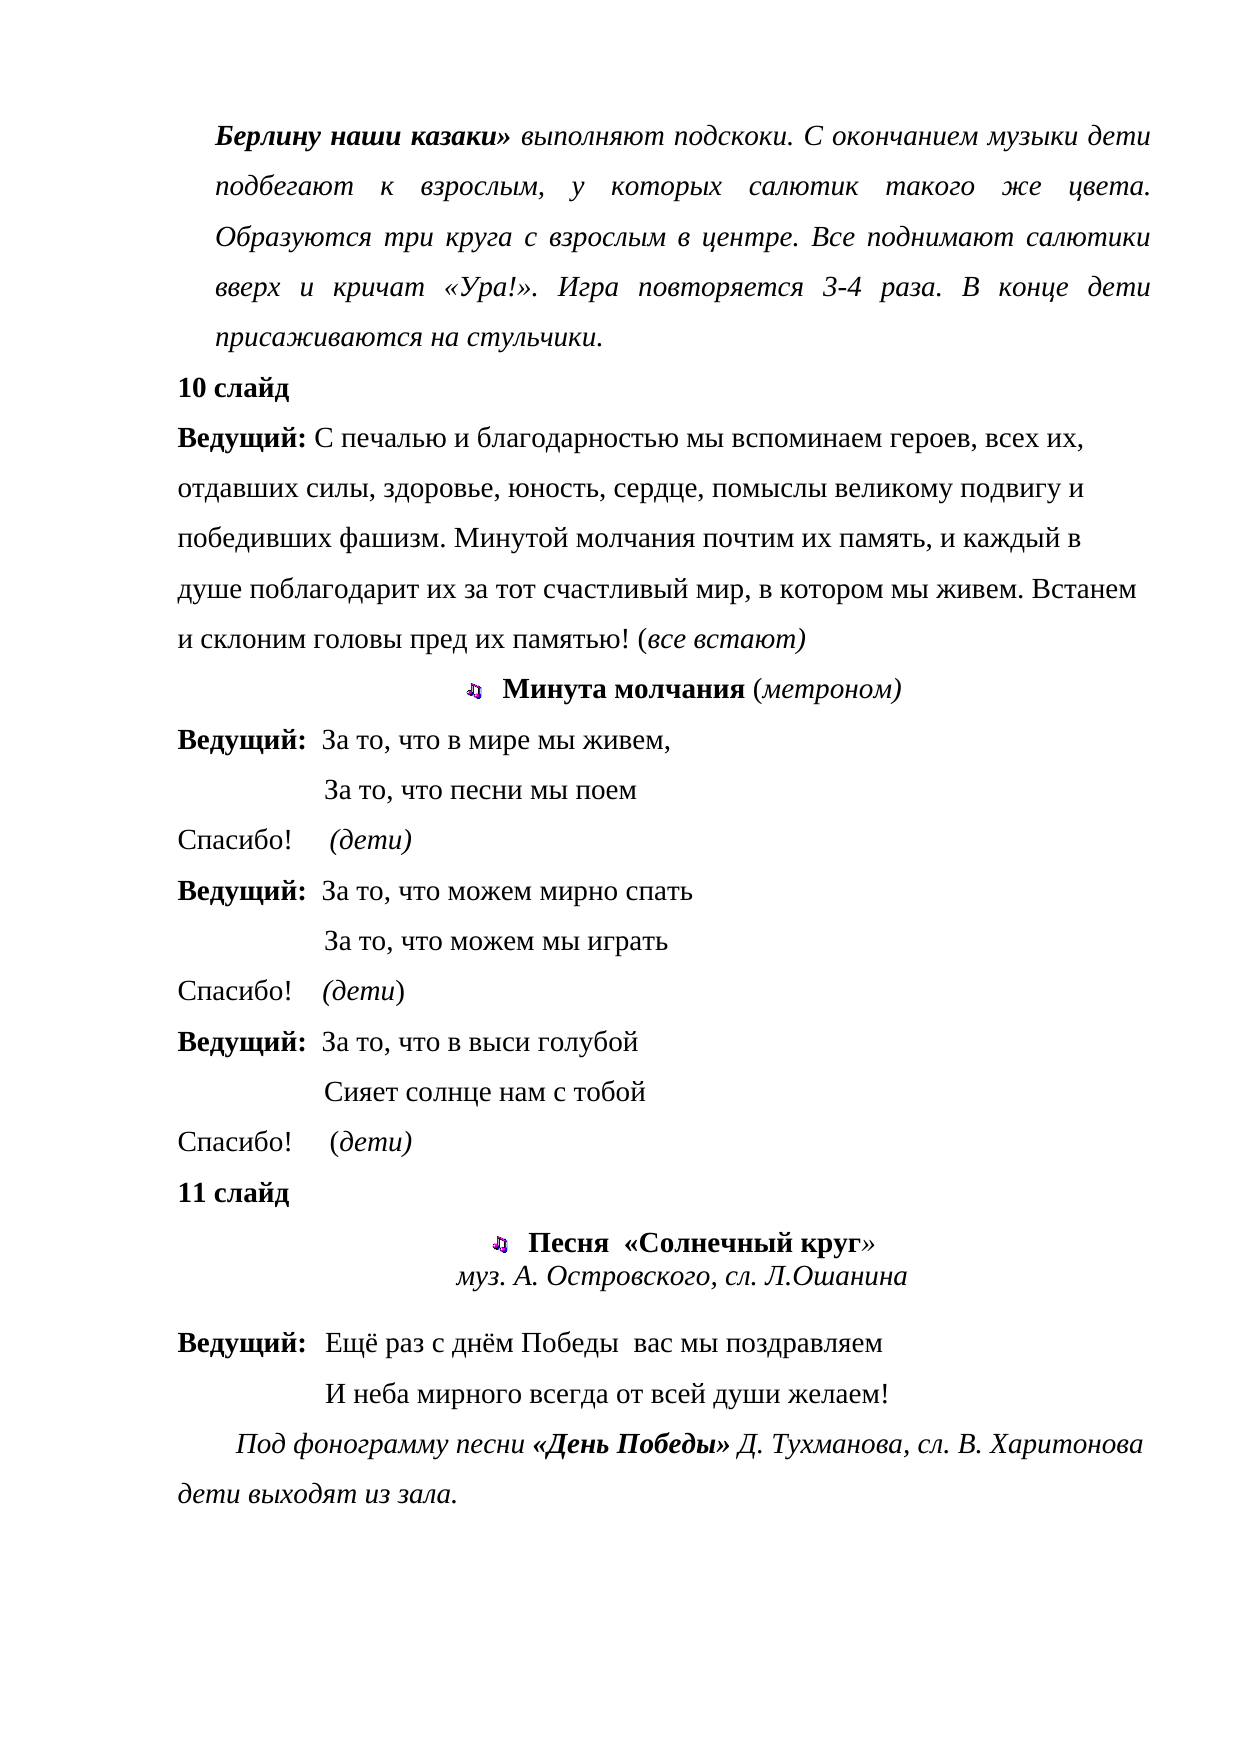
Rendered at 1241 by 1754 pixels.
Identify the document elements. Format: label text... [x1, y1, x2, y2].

text Ведущий: За то, что в выси голубой [177, 1024, 1152, 1057]
text Ведущий: С печалью и благодарностью мы вспоминаем героев, всех их, отдавших силы, здоровье, юность, сердце, помыслы великому подвигу и победивших фашизм. Минутой молчания почтим их память, и каждый в душе поблагодарит их за тот счастливый мир, в котором мы живем. Встанем и склоним головы пред их памятью! (все встают) [177, 420, 1152, 655]
text Ведущий: За то, что в мире мы живем, [177, 722, 1152, 755]
text Под фонограмму песни «День Победы» Д. Тухманова, сл. В. Харитонова дети выходят из зала. [177, 1426, 1152, 1510]
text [215, 118, 1152, 353]
text Сияет солнце нам с тобой [251, 1074, 1152, 1108]
text Ведущий: Ещё раз с днём Победы вас мы поздравляем [177, 1326, 1152, 1359]
picture [465, 682, 483, 699]
text муз. А. Островского, сл. Л.Ошанина [252, 1258, 1152, 1292]
text 11 слайд [177, 1175, 1152, 1208]
text 10 слайд [177, 370, 1152, 403]
text Спасибо! (дети) [177, 822, 1152, 856]
text За то, что песни мы поем [251, 772, 1152, 806]
list Песня «Солнечный круг» [215, 1225, 1152, 1258]
text И неба мирного всегда от всей души желаем! [177, 1376, 1152, 1409]
picture [491, 1235, 509, 1253]
list Минута молчания (метроном) [215, 672, 1152, 705]
text Спасибо! (дети) [177, 973, 1152, 1007]
text Спасибо! (дети) [177, 1124, 1152, 1158]
text Ведущий: За то, что можем мирно спать [177, 873, 1152, 906]
text За то, что можем мы играть [251, 923, 1152, 957]
